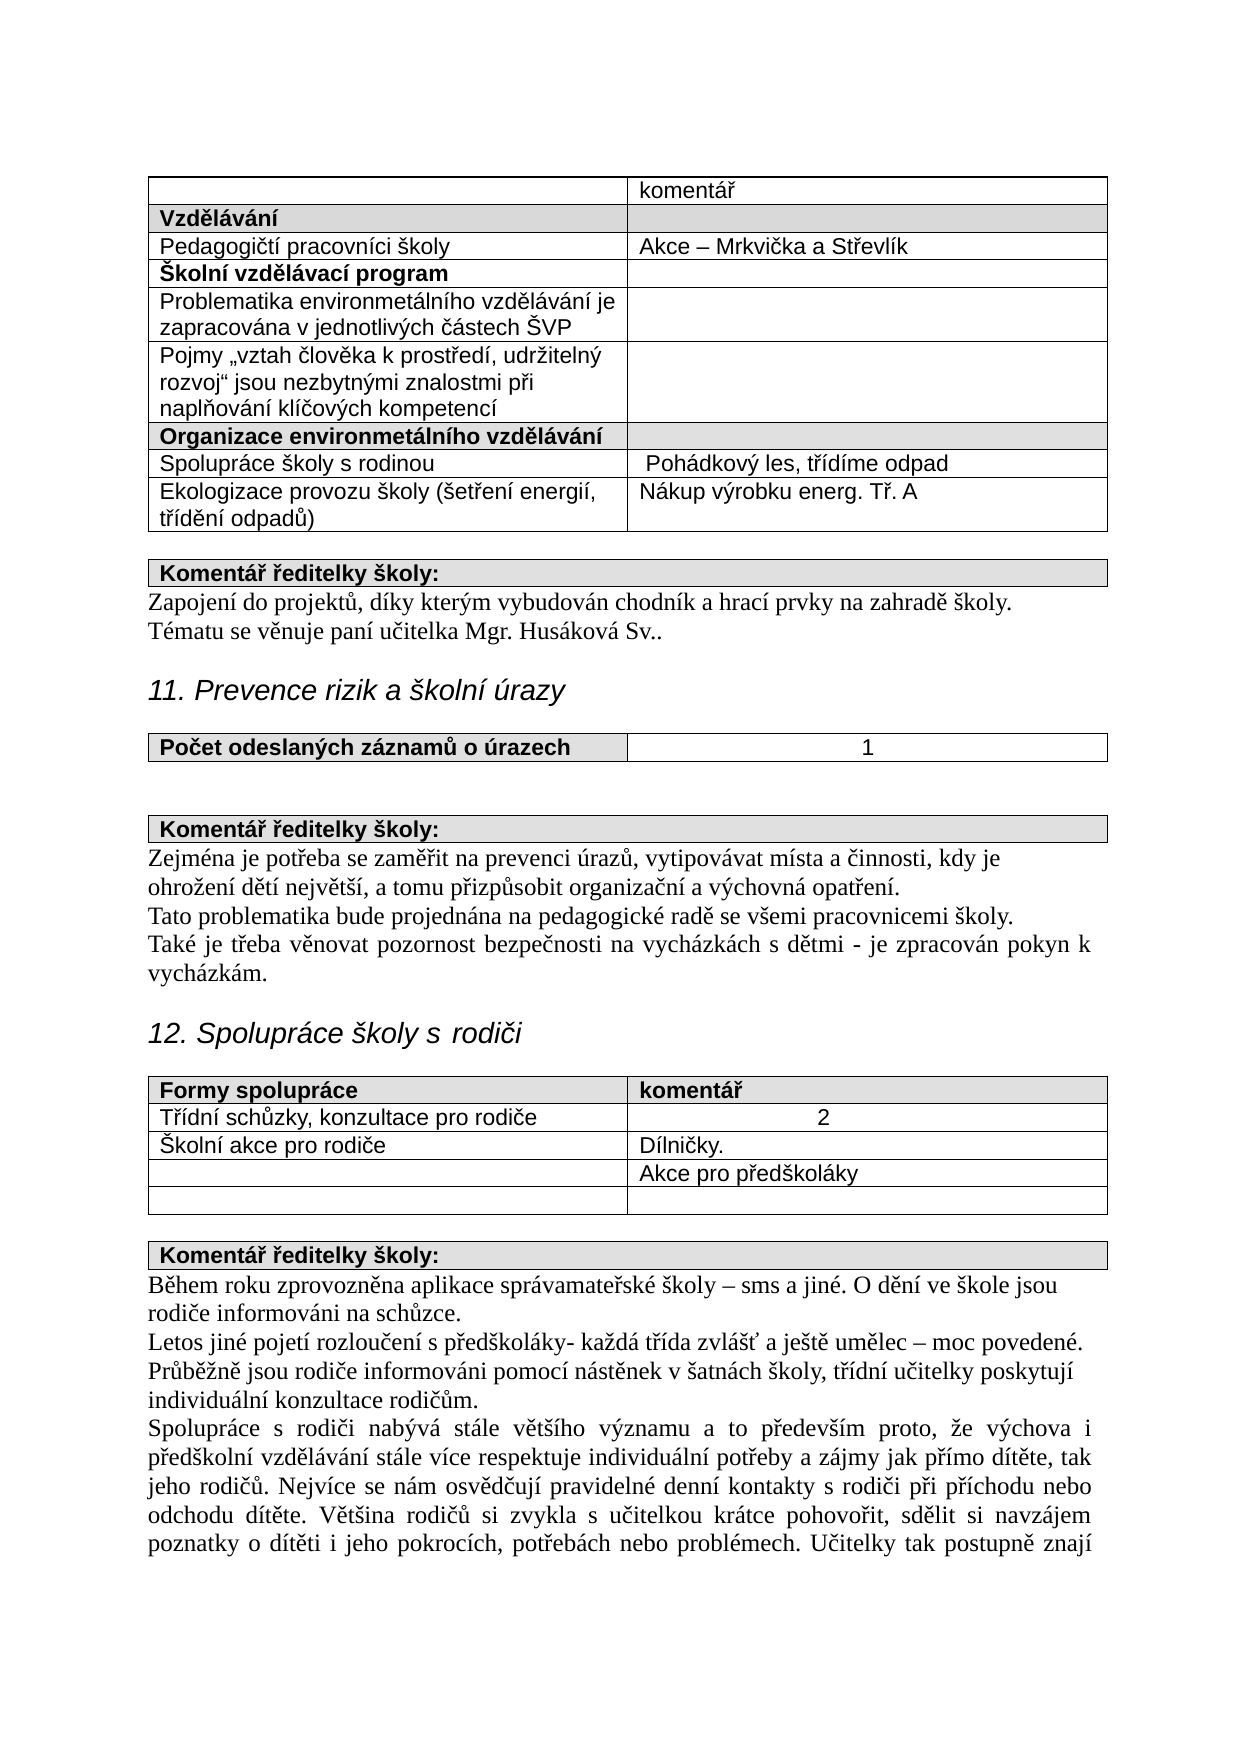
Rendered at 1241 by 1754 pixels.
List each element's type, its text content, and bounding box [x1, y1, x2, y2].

table_cell [628, 1187, 1107, 1214]
text Během roku zprovozněna aplikace správamateřské školy – sms a jiné. O dění ve škole jsou rodiče informováni na schůzce. [148, 1270, 1093, 1327]
table_cell [628, 205, 1107, 232]
table_cell [149, 1187, 627, 1214]
table_cell [628, 288, 1107, 341]
table_cell Třídní schůzky, konzultace pro rodiče [149, 1104, 627, 1131]
table_cell Akce pro předškoláky [628, 1160, 1107, 1186]
table_cell Pohádkový les, třídíme odpad [628, 450, 1107, 477]
table_cell [628, 342, 1107, 422]
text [148, 1413, 1093, 1557]
table_header komentář [628, 1077, 1107, 1103]
table_header Komentář ředitelky školy: [149, 560, 1107, 586]
table_cell Akce – Mrkvička a Střevlík [628, 233, 1107, 259]
table_cell [628, 423, 1107, 449]
text Také je třeba věnovat pozornost bezpečnosti na vycházkách s dětmi - je zpracován pokyn k vycházkám. [148, 929, 1093, 987]
text 12. Spolupráce školy s rodiči [148, 1016, 1093, 1049]
table_cell Organizace environmetálního vzdělávání [149, 423, 627, 449]
table_cell [149, 1160, 627, 1186]
table_header Komentář ředitelky školy: [149, 1242, 1107, 1269]
table_header [149, 178, 627, 204]
table_cell Ekologizace provozu školy (šetření energií, třídění odpadů) [149, 478, 627, 531]
table_header 1 [628, 734, 1107, 761]
table_cell 2 [628, 1104, 1107, 1131]
table_cell Školní akce pro rodiče [149, 1132, 627, 1158]
text Zejména je potřeba se zaměřit na prevenci úrazů, vytipovávat místa a činnosti, kdy je ohrožení dětí největší, a tomu přizpůsobit organizační a výchovná opatření. [148, 843, 1093, 901]
table_cell Dílničky. [628, 1132, 1107, 1158]
table_header Formy spolupráce [149, 1077, 627, 1103]
table_cell [628, 260, 1107, 287]
table_header Počet odeslaných záznamů o úrazech [149, 734, 627, 761]
text 11. Prevence rizik a školní úrazy [148, 673, 1093, 707]
table_cell Problematika environmetálního vzdělávání je zapracována v jednotlivých částech ŠVP [149, 288, 627, 341]
text Zapojení do projektů, díky kterým vybudován chodník a hrací prvky na zahradě školy. Tématu se věnuje paní učitelka Mgr. Husáková Sv.. [148, 587, 1093, 644]
table_cell Vzdělávání [149, 205, 627, 232]
text Tato problematika bude projednána na pedagogické radě se všemi pracovnicemi školy. [148, 901, 1093, 929]
table_header komentář [628, 178, 1107, 204]
text Letos jiné pojetí rozloučení s předškoláky- každá třída zvlášť a ještě umělec – moc povedené. [148, 1327, 1093, 1356]
text Průběžně jsou rodiče informováni pomocí nástěnek v šatnách školy, třídní učitelky poskytují individuální konzultace rodičům. [148, 1356, 1093, 1413]
table_header Komentář ředitelky školy: [149, 816, 1107, 842]
table_cell Nákup výrobku energ. Tř. A [628, 478, 1107, 531]
table_cell Pedagogičtí pracovníci školy [149, 233, 627, 259]
table_cell Pojmy „vztah člověka k prostředí, udržitelný rozvoj“ jsou nezbytnými znalostmi při naplňování klíčových kompetencí [149, 342, 627, 422]
table_cell Školní vzdělávací program [149, 260, 627, 287]
table_cell Spolupráce školy s rodinou [149, 450, 627, 477]
